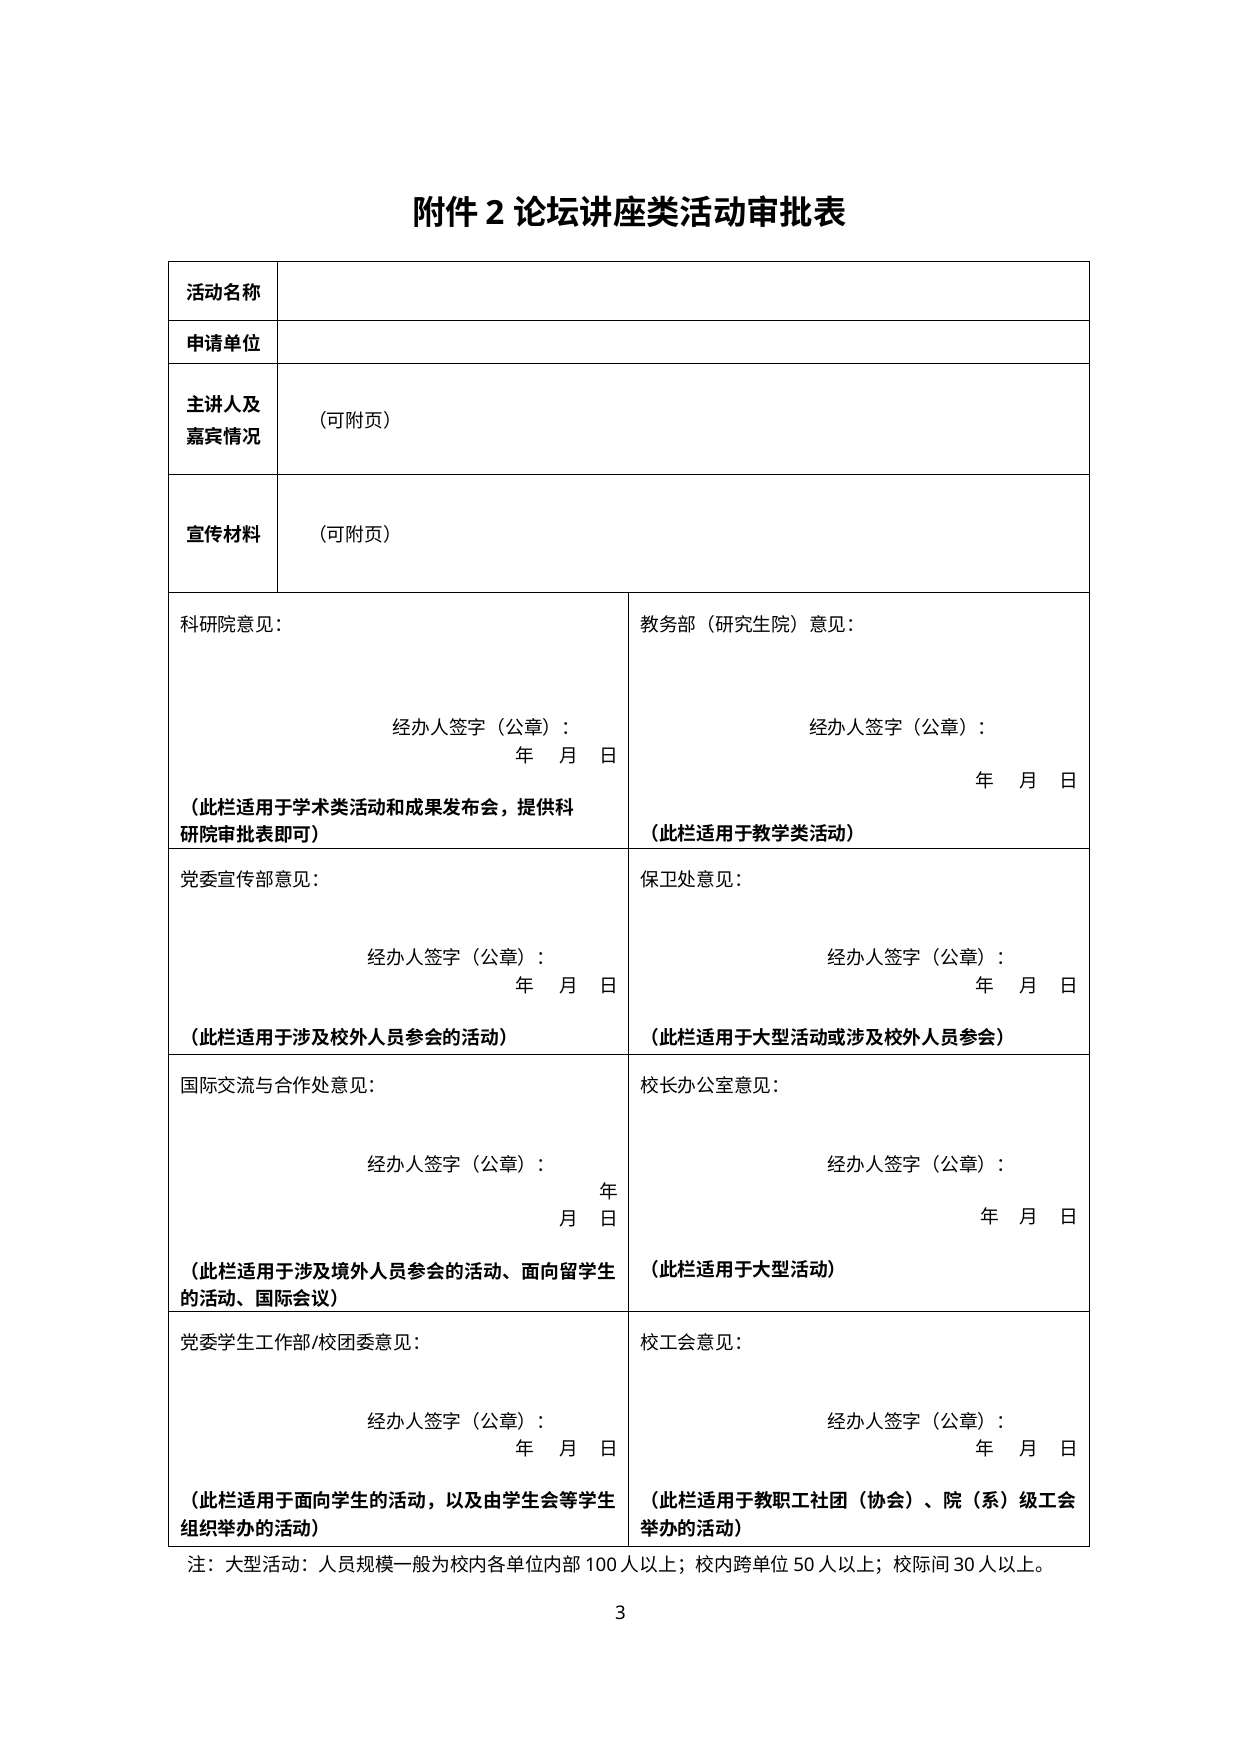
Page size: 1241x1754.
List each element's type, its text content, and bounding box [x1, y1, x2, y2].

table_cell 党委学生工作部/校团委意见： 经办人签字（公章）： 年 月 日 （此栏适用于面向学生的活动，以及由学生会等学生组织举办的活动） [169, 1312, 628, 1546]
table_cell 教务部（研究生院）意见： 经办人签字（公章）： 年 月 日 （此栏适用于教学类活动） [629, 593, 1089, 847]
table_cell 主讲人及嘉宾情况 [169, 364, 277, 474]
table_cell 活动名称 [169, 262, 277, 320]
table_cell 校工会意见： 经办人签字（公章）： 年 月 日 （此栏适用于教职工社团（协会）、院（系）级工会举办的活动） [629, 1312, 1089, 1546]
table_cell [278, 262, 1089, 320]
table_cell 党委宣传部意见： 经办人签字（公章）： 年 月 日 （此栏适用于涉及校外人员参会的活动） [169, 849, 628, 1054]
table_cell （可附页） [278, 364, 1089, 474]
table_cell （可附页） [278, 475, 1089, 592]
table_cell 国际交流与合作处意见： 经办人签字（公章）： 年 月 日 （此栏适用于涉及境外人员参会的活动、面向留学生的活动、国际会议） [169, 1055, 628, 1311]
table_cell 保卫处意见： 经办人签字（公章）： 年 月 日 （此栏适用于大型活动或涉及校外人员参会） [629, 849, 1089, 1054]
table_cell [278, 321, 1089, 363]
table_cell 申请单位 [169, 321, 277, 363]
table_cell 科研院意见： 经办人签字（公章）： 年 月 日 （此栏适用于学术类活动和成果发布会，提供科研院审批表即可） [169, 593, 628, 847]
text 注：大型活动：人员规模一般为校内各单位内部100人以上；校内跨单位50人以上；校际间30人以上。 [187, 1547, 1053, 1579]
table_cell 宣传材料 [169, 475, 277, 592]
table_cell 校长办公室意见： 经办人签字（公章）： 年 月 日 （此栏适用于大型活动） [629, 1055, 1089, 1311]
table_header 附件2 论坛讲座类活动审批表 [169, 159, 1089, 261]
